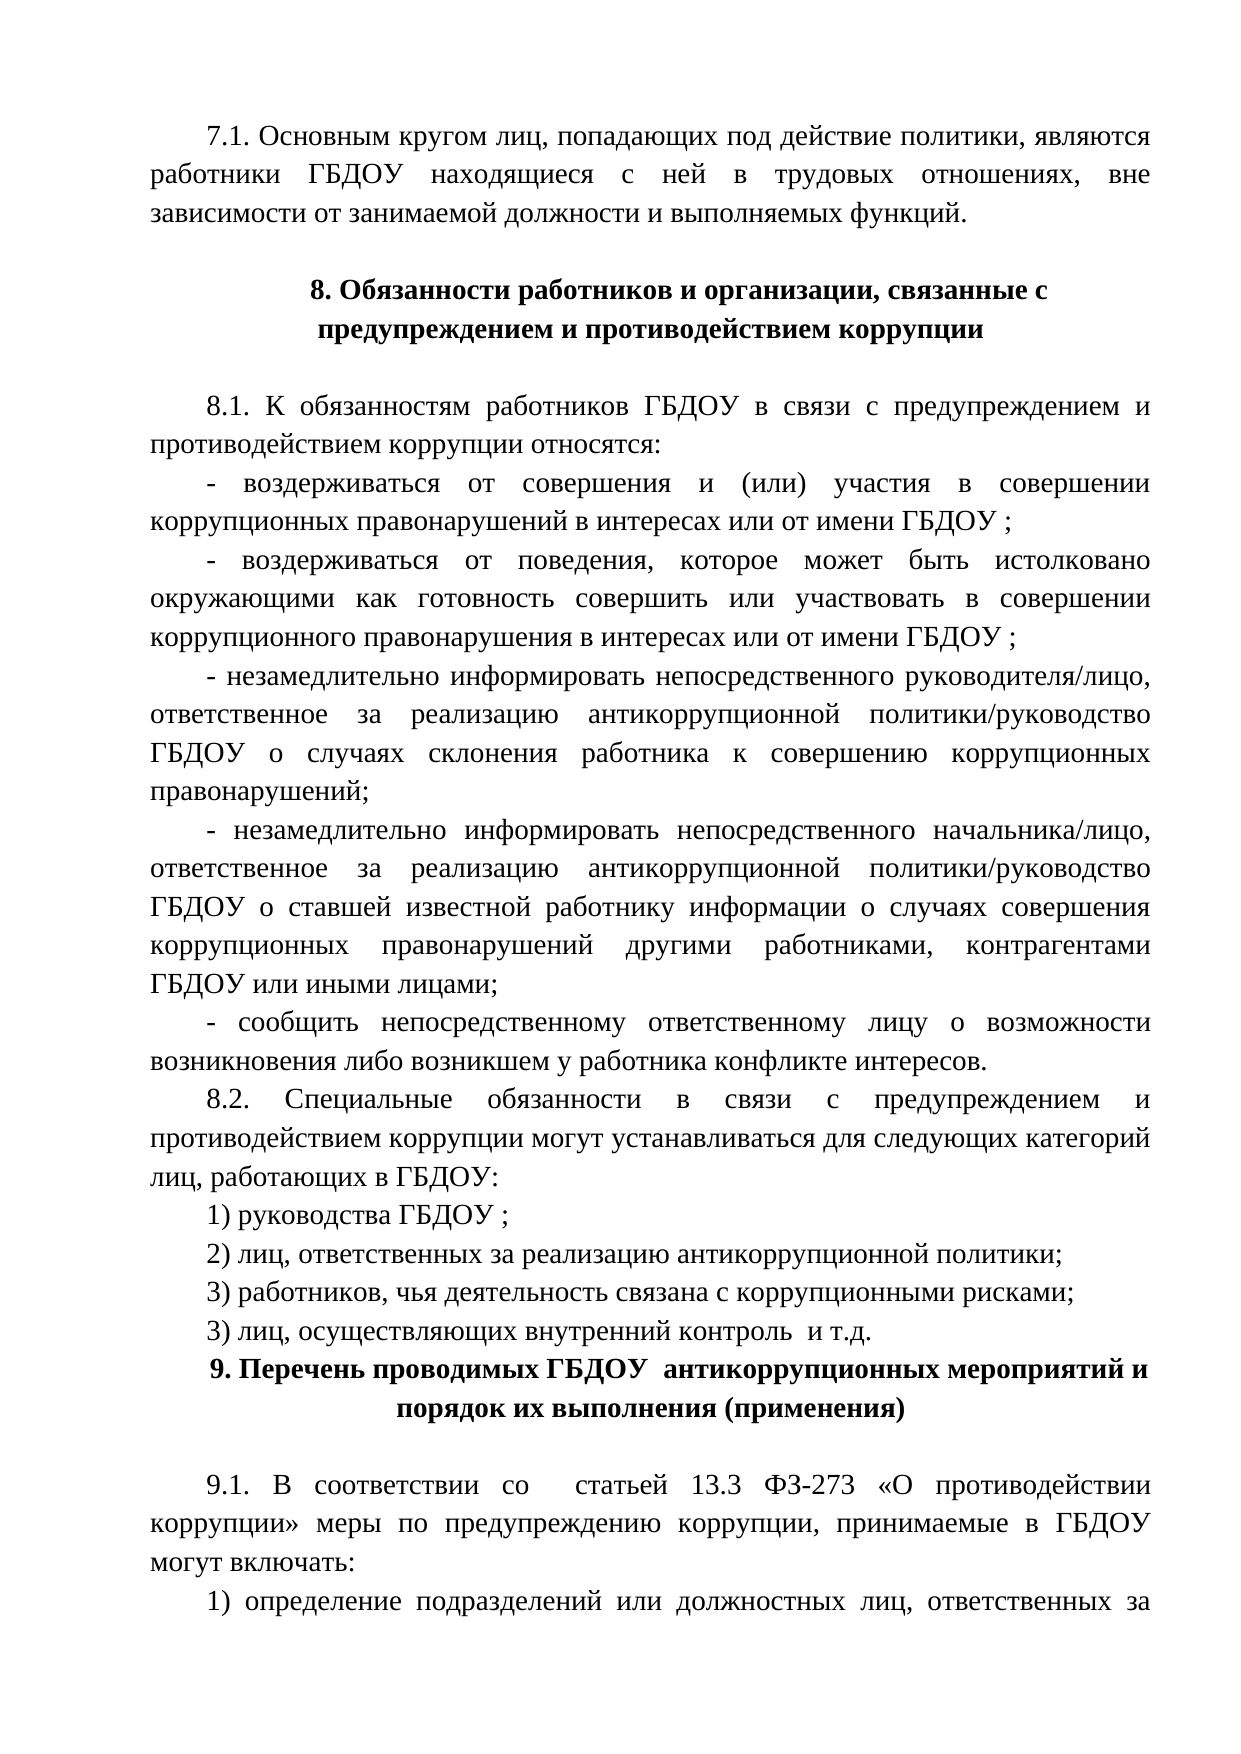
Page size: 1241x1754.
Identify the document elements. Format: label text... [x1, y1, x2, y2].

text 9.1. В соответствии со статьей 13.3 ФЗ-273 «О противодействии коррупции» меры по предупреждению коррупции, принимаемые в ГБДОУ могут включать: [150, 1467, 1152, 1578]
text - незамедлительно информировать непосредственного руководителя/лицо, ответственное за реализацию антикоррупционной политики/руководство ГБДОУ о случаях склонения работника к совершению коррупционных правонарушений; [150, 658, 1152, 807]
text 8.2. Специальные обязанности в связи с предупреждением и противодействием коррупции могут устанавливаться для следующих категорий лиц, работающих в ГБДОУ: [150, 1082, 1152, 1192]
text 8. Обязанности работников и организации, связанные с предупреждением и противодействием коррупции [150, 272, 1152, 344]
text 7.1. Основным кругом лиц, попадающих под действие политики, являются работники ГБДОУ находящиеся с ней в трудовых отношениях, вне зависимости от занимаемой должности и выполняемых функций. [150, 118, 1152, 229]
text - сообщить непосредственному ответственному лицу о возможности возникновения либо возникшем у работника конфликте интересов. [150, 1004, 1152, 1077]
text 8.1. К обязанностям работников ГБДОУ в связи с предупреждением и противодействием коррупции относятся: [150, 388, 1152, 460]
text - незамедлительно информировать непосредственного начальника/лицо, ответственное за реализацию антикоррупционной политики/руководство ГБДОУ о ставшей известной работнику информации о случаях совершения коррупционных правонарушений другими работниками, контрагентами ГБДОУ или иными лицами; [150, 812, 1152, 999]
text 3) лиц, осуществляющих внутренний контроль и т.д. [150, 1313, 1152, 1346]
text - воздерживаться от совершения и (или) участия в совершении коррупционных правонарушений в интересах или от имени ГБДОУ ; [150, 465, 1152, 537]
text - воздерживаться от поведения, которое может быть истолковано окружающими как готовность совершить или участвовать в совершении коррупционного правонарушения в интересах или от имени ГБДОУ ; [150, 542, 1152, 653]
text 1) руководства ГБДОУ ; [150, 1197, 1152, 1231]
text 2) лиц, ответственных за реализацию антикоррупционной политики; [150, 1236, 1152, 1269]
text 3) работников, чья деятельность связана с коррупционными рисками; [150, 1274, 1152, 1308]
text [150, 1583, 1152, 1616]
text 9. Перечень проводимых ГБДОУ антикоррупционных мероприятий и порядок их выполнения (применения) [150, 1351, 1152, 1423]
